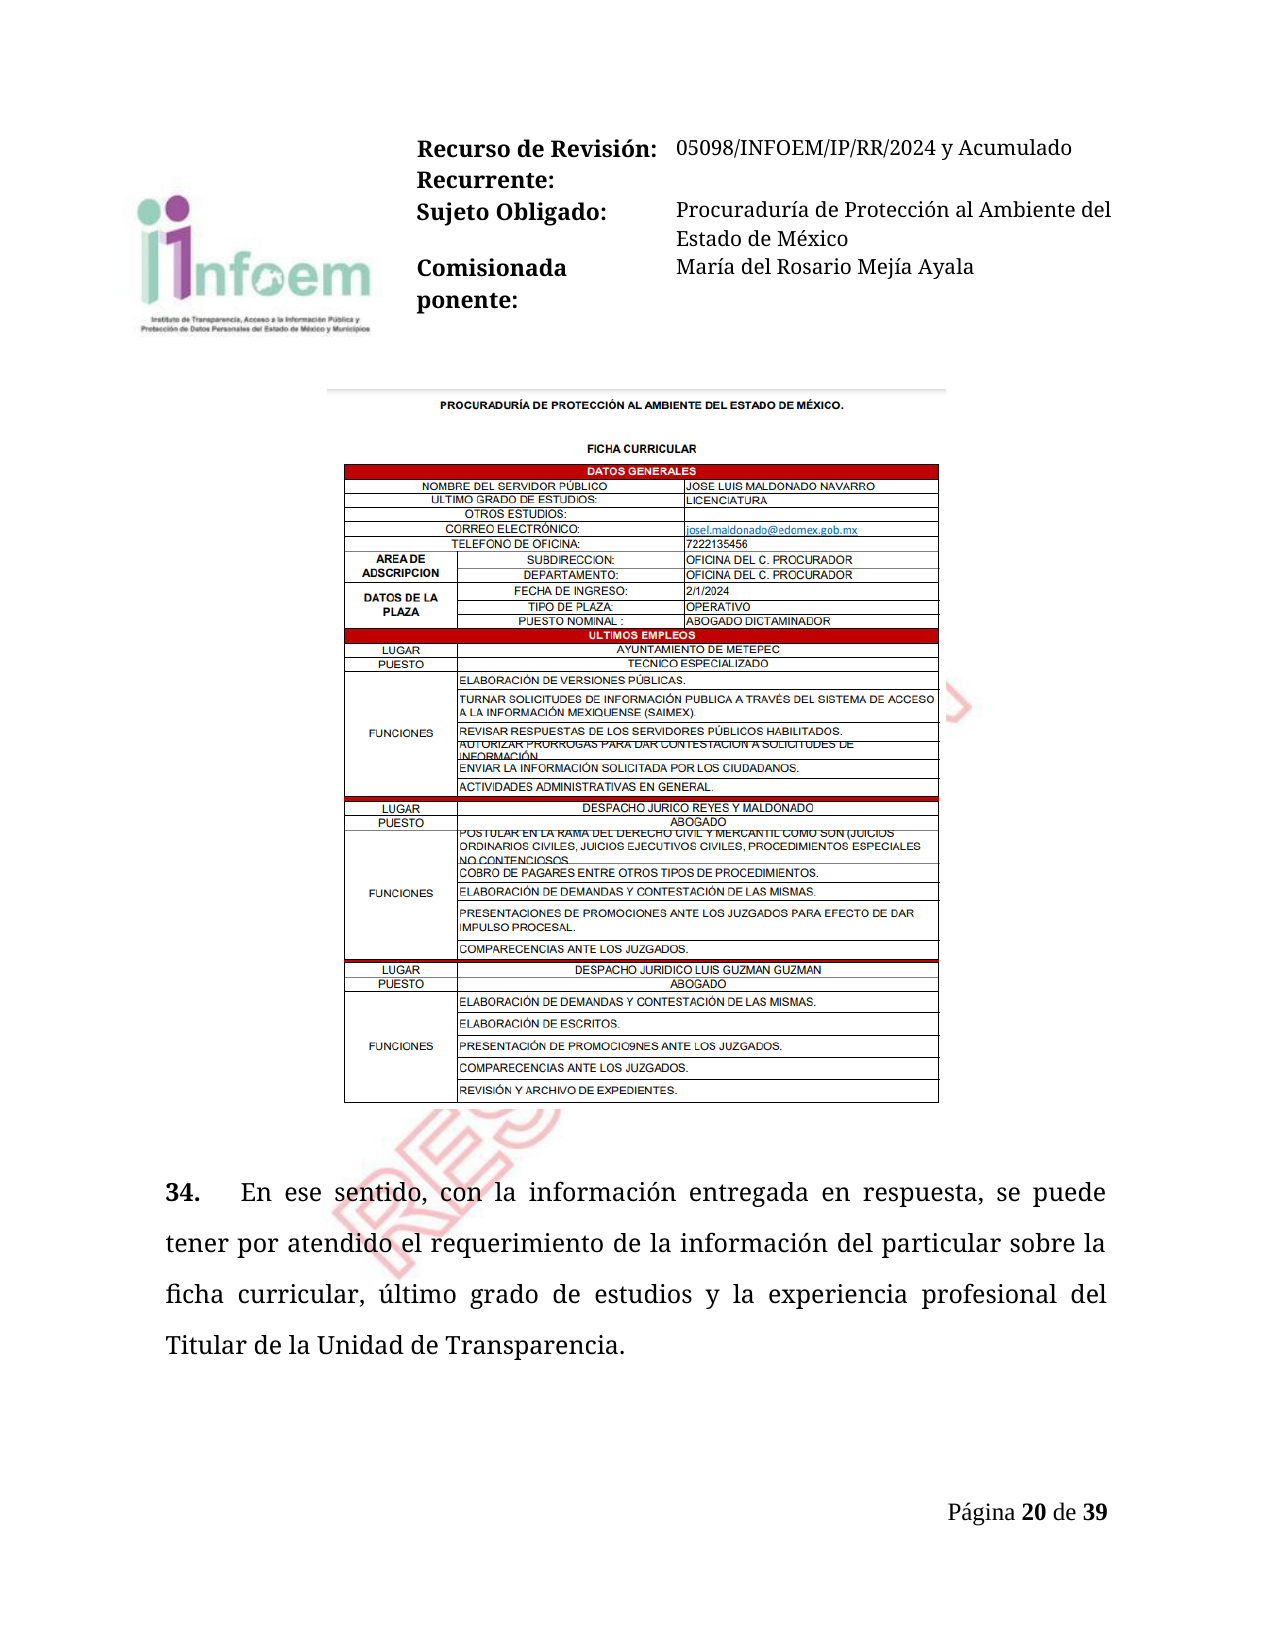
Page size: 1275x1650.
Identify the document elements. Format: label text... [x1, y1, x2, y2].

picture [22, 137, 1251, 1650]
list En ese sentido, con la información entregada en respuesta, se puede tener por atendido el requerimiento de la información del particular sobre la ficha curricular, último grado de estudios y la experiencia profesional del Titular de la Unidad de Transparencia. [165, 1174, 1107, 1362]
